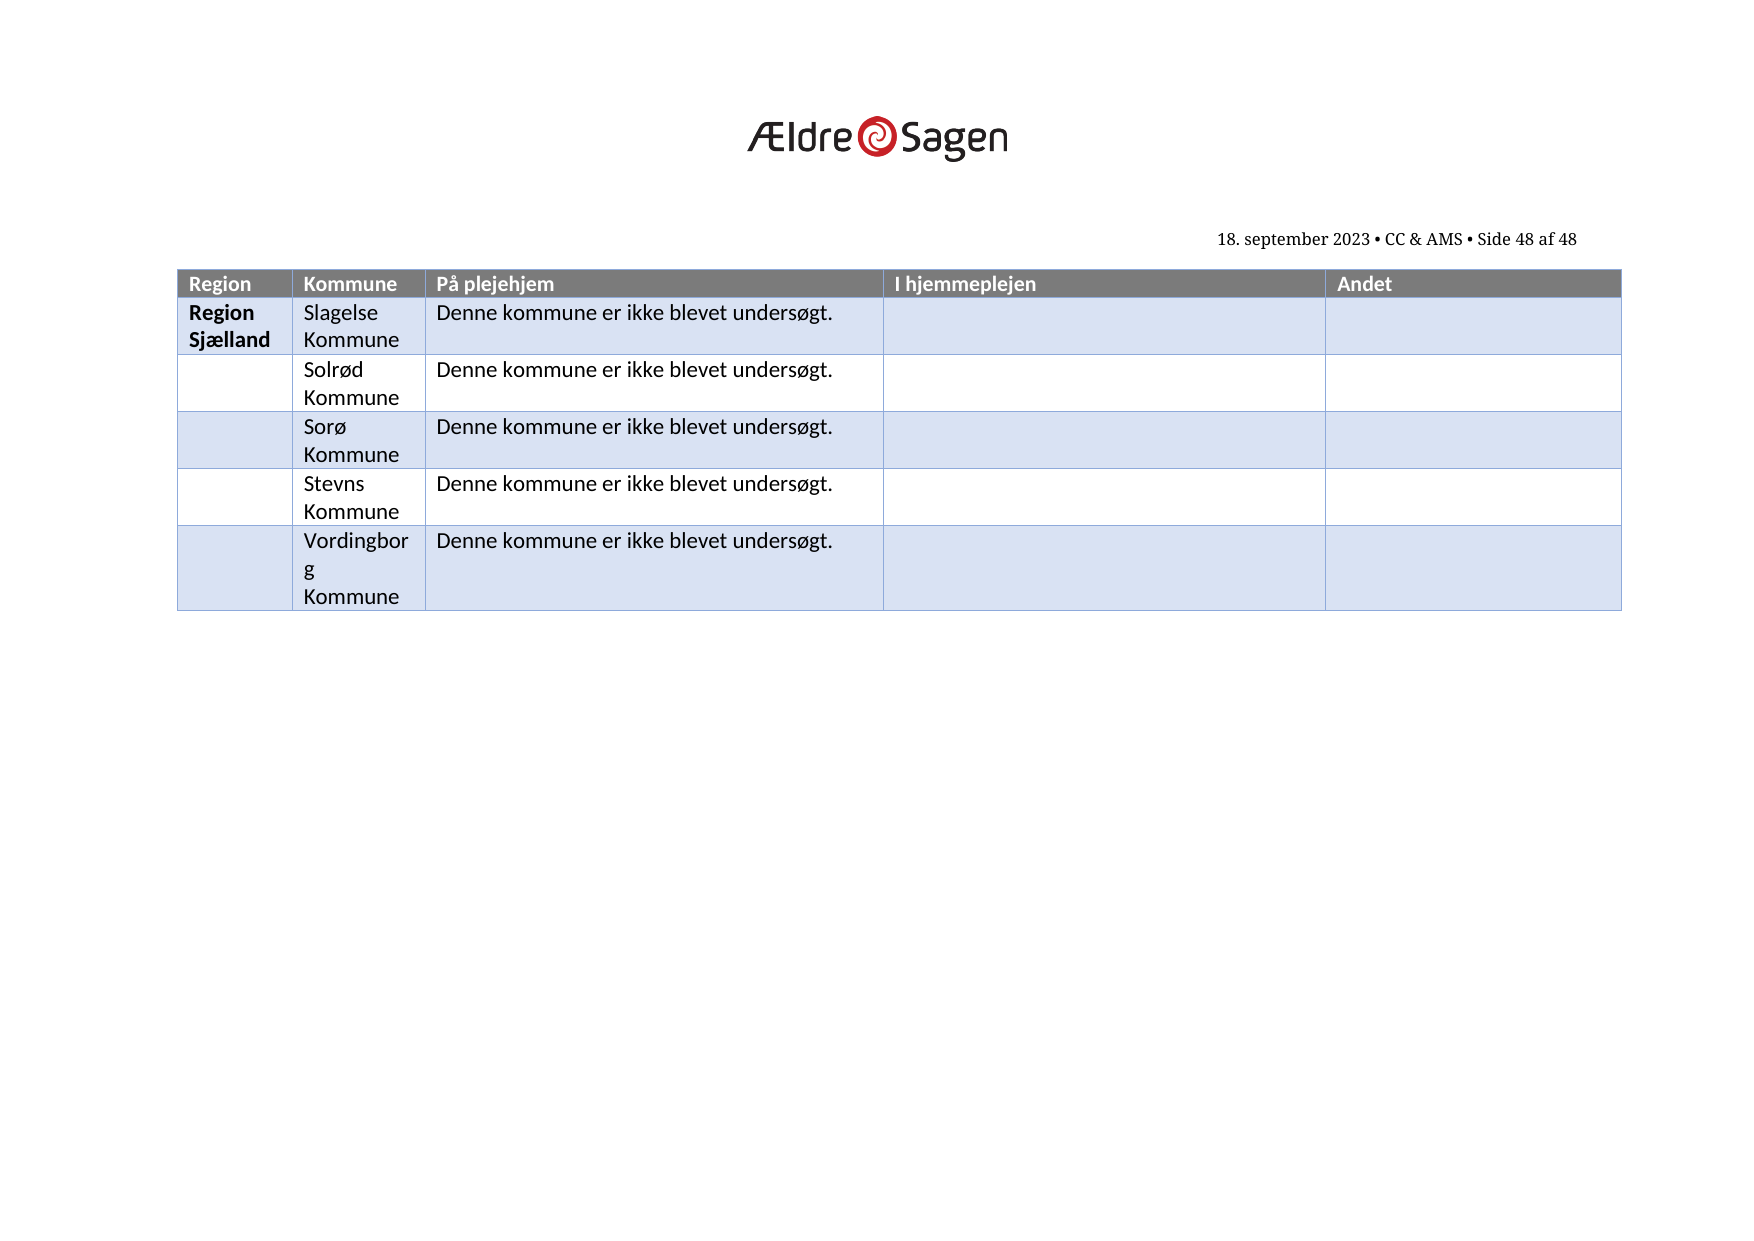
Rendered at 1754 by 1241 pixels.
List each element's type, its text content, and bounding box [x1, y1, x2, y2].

table_cell [884, 469, 1325, 525]
table_cell Solrød Kommune [293, 355, 425, 411]
table_cell Region [178, 270, 292, 297]
table_cell Andet [1326, 270, 1621, 297]
table_cell [1326, 412, 1621, 468]
table_cell [178, 355, 292, 411]
table_cell Stevns Kommune [293, 469, 425, 525]
table_cell [1326, 469, 1621, 525]
table_cell Region Sjælland [178, 298, 292, 354]
table_cell Kommune [293, 270, 425, 297]
table_cell Denne kommune er ikke blevet undersøgt. [426, 526, 883, 610]
table_cell [1326, 298, 1621, 354]
table_cell [1326, 355, 1621, 411]
table_cell I hjemmeplejen [884, 270, 1325, 297]
picture [747, 116, 1007, 162]
table_cell Slagelse Kommune [293, 298, 425, 354]
table_cell [1326, 526, 1621, 610]
table_cell Denne kommune er ikke blevet undersøgt. [426, 412, 883, 468]
table_cell Denne kommune er ikke blevet undersøgt. [426, 355, 883, 411]
table_cell [178, 412, 292, 468]
table_cell Denne kommune er ikke blevet undersøgt. [426, 469, 883, 525]
table_cell Sorø Kommune [293, 412, 425, 468]
table_cell Denne kommune er ikke blevet undersøgt. [426, 298, 883, 354]
table_cell [884, 412, 1325, 468]
table_cell [178, 526, 292, 610]
table_cell [884, 298, 1325, 354]
table_cell [178, 469, 292, 525]
table_cell [884, 526, 1325, 610]
table_cell Vordingborg Kommune [293, 526, 425, 610]
table_cell På plejehjem [426, 270, 883, 297]
table_cell [884, 355, 1325, 411]
